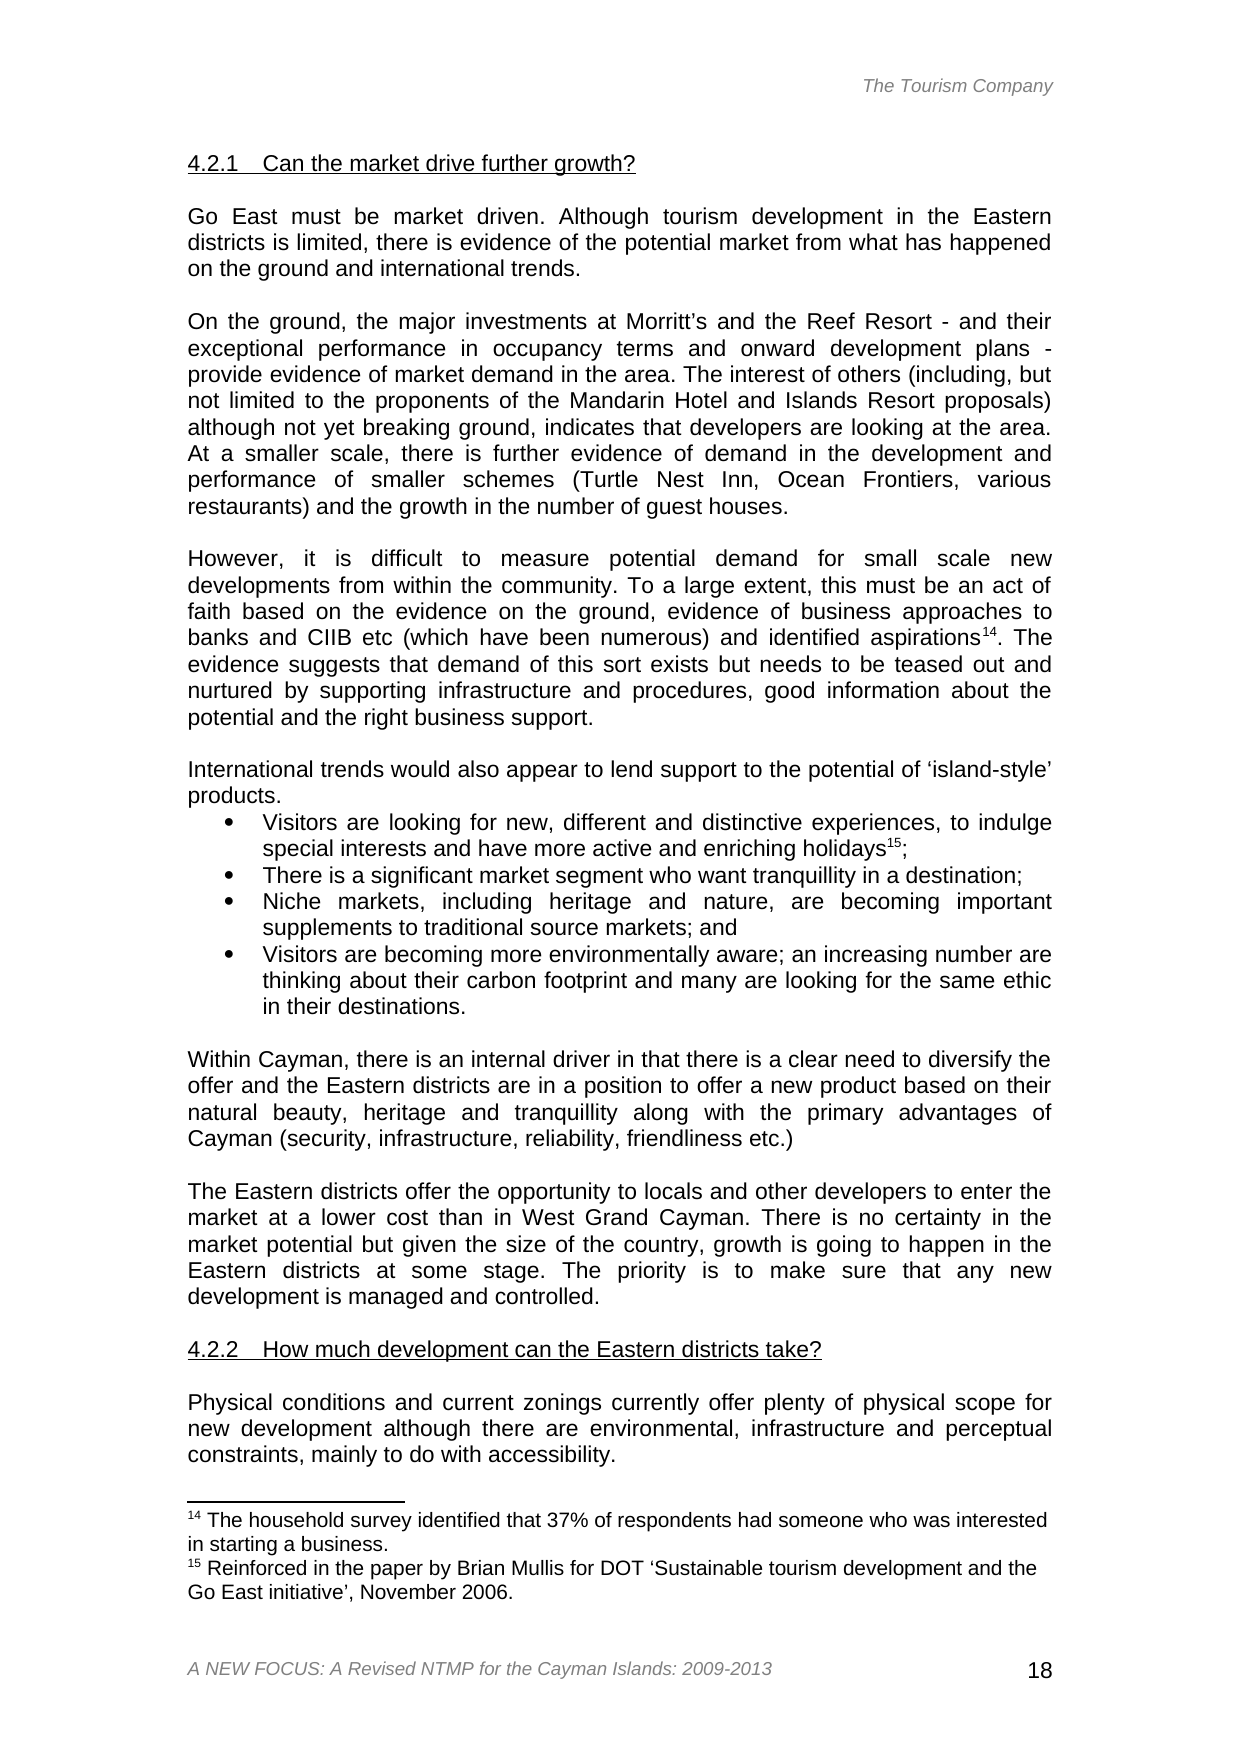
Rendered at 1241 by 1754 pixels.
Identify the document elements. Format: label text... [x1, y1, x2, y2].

text 4.2.1 Can the market drive further growth? [187, 150, 1053, 176]
text However, it is difficult to measure potential demand for small scale new developments from within the community. To a large extent, this must be an act of faith based on the evidence on the ground, evidence of business approaches to banks and CIIB etc (which have been numerous) and identified aspirations. The evidence suggests that demand of this sort exists but needs to be teased out and nurtured by supporting infrastructure and procedures, good information about the potential and the right business support. [187, 545, 1053, 730]
list Visitors are looking for new, different and distinctive experiences, to indulge special interests and have more active and enriching holidays; [225, 809, 1053, 862]
text International trends would also appear to lend support to the potential of ‘island-style’ products. [187, 756, 1053, 809]
text Within Cayman, there is an internal driver in that there is a clear need to diversify the offer and the Eastern districts are in a position to offer a new product based on their natural beauty, heritage and tranquillity along with the primary advantages of Cayman (security, infrastructure, reliability, friendliness etc.) [187, 1046, 1053, 1151]
list Visitors are becoming more environmentally aware; an increasing number are thinking about their carbon footprint and many are looking for the same ethic in their destinations. [225, 941, 1053, 1020]
text Physical conditions and current zonings currently offer plenty of physical scope for new development although there are environmental, infrastructure and perceptual constraints, mainly to do with accessibility. [187, 1389, 1053, 1468]
list There is a significant market segment who want tranquillity in a destination; [225, 862, 1053, 888]
list Niche markets, including heritage and nature, are becoming important supplements to traditional source markets; and [225, 888, 1053, 941]
text Go East must be market driven. Although tourism development in the Eastern districts is limited, there is evidence of the potential market from what has happened on the ground and international trends. [187, 203, 1053, 282]
text The Eastern districts offer the opportunity to locals and other developers to enter the market at a lower cost than in . There is no certainty in the market potential but given the size of the country, growth is going to happen in the Eastern districts at some stage. The priority is to make sure that any new development is managed and controlled. [187, 1178, 1053, 1309]
text 4.2.2 How much development can the Eastern districts take? [187, 1336, 1053, 1362]
text On the ground, the major investments at Morritt’s and the Reef Resort - and their exceptional performance in occupancy terms and onward development plans - provide evidence of market demand in the area. The interest of others (including, but not limited to the proponents of the Mandarin Hotel and Islands Resort proposals) although not yet breaking ground, indicates that developers are looking at the area. At a smaller scale, there is further evidence of demand in the development and performance of smaller schemes (Turtle Nest Inn, Ocean Frontiers, various restaurants) and the growth in the number of guest houses. [187, 308, 1053, 519]
